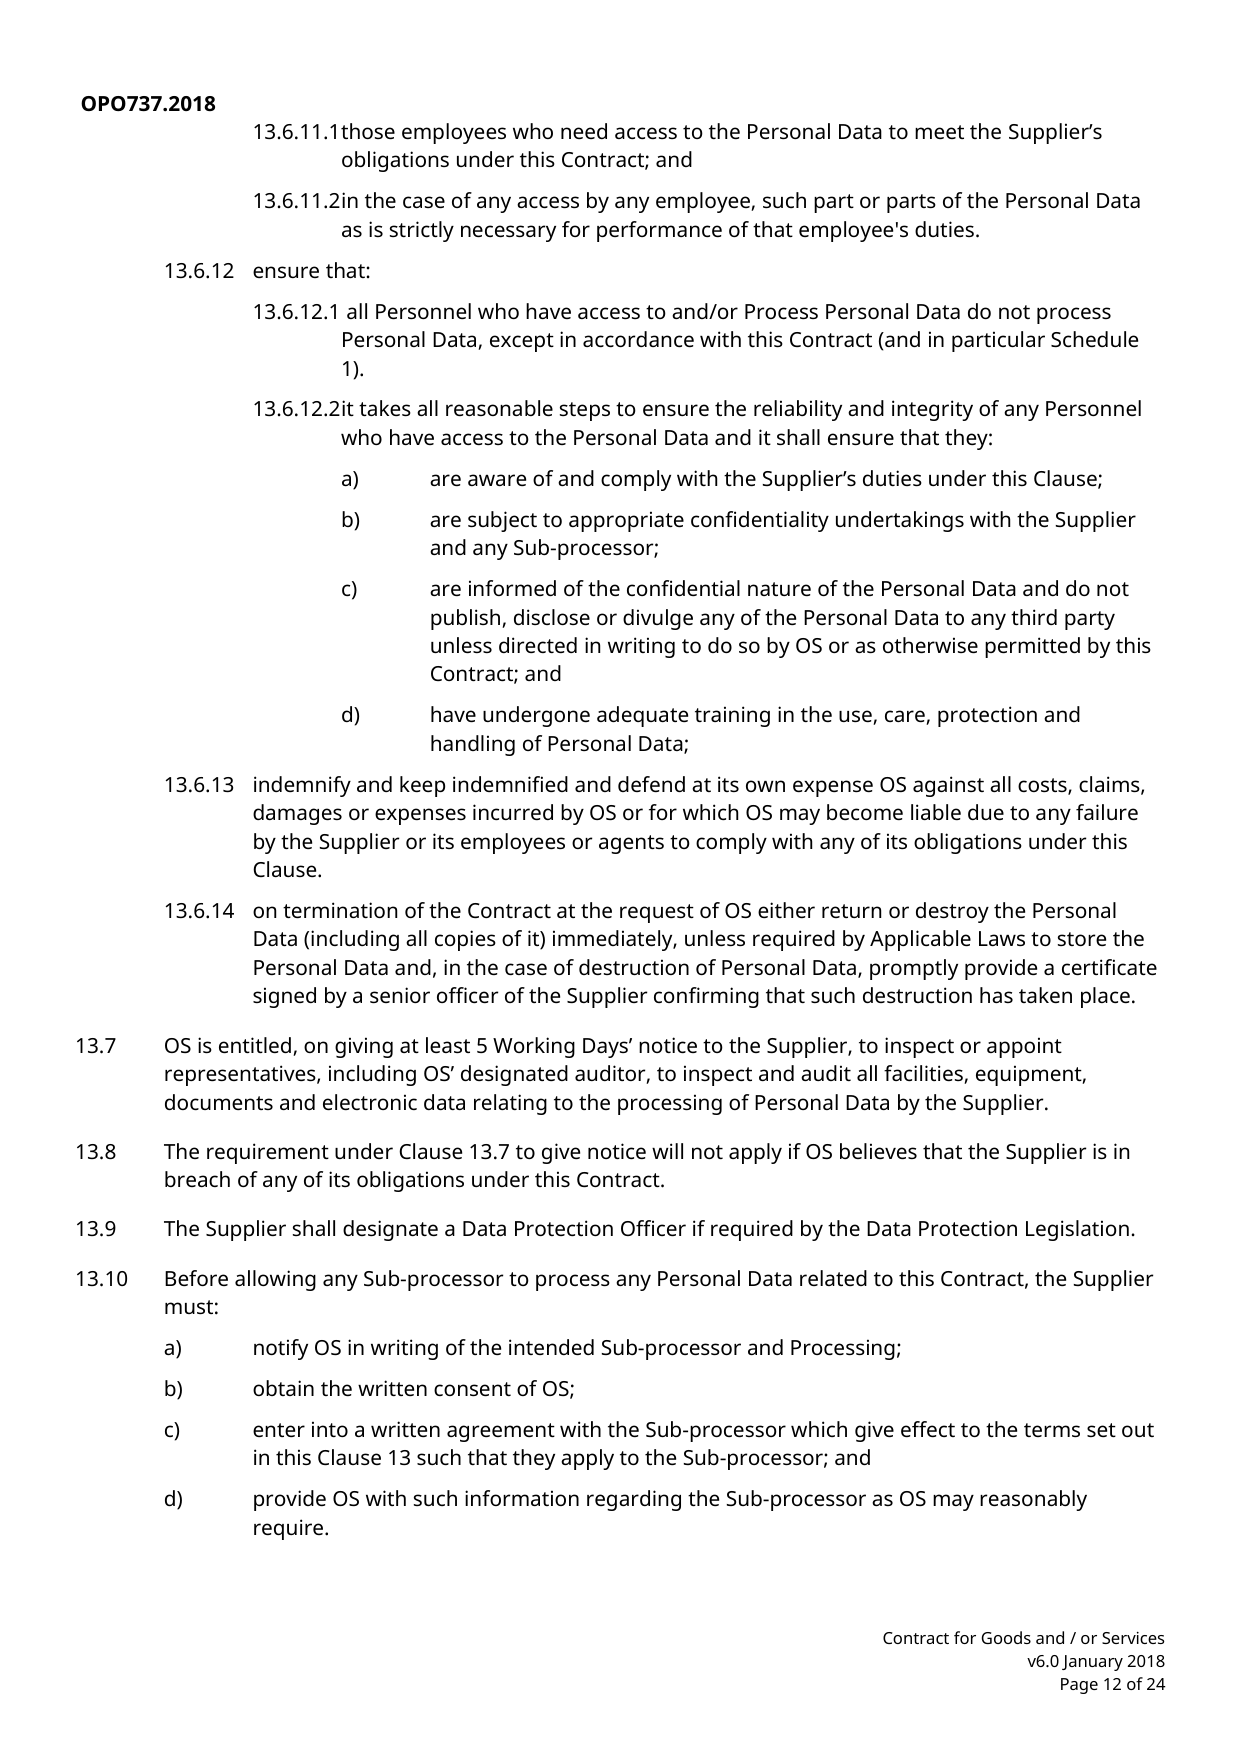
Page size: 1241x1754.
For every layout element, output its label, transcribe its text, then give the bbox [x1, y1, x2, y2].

text on termination of the Contract at the request of OS either return or destroy the Personal Data (including all copies of it) immediately, unless required by Applicable Laws to store the Personal Data and, in the case of destruction of Personal Data, promptly provide a certificate signed by a senior officer of the Supplier confirming that such destruction has taken place. [164, 896, 1165, 1010]
text are subject to appropriate confidentiality undertakings with the Supplier and any Sub-processor; [341, 505, 1165, 562]
list notify OS in writing of the intended Sub-processor and Processing; [164, 1333, 1165, 1362]
text it takes all reasonable steps to ensure the reliability and integrity of any Personnel who have access to the Personal Data and it shall ensure that they: [252, 394, 1165, 451]
subtitle Before allowing any Sub-processor to process any Personal Data related to this Contract, the Supplier must: [75, 1264, 1165, 1321]
text in the case of any access by any employee, such part or parts of the Personal Data as is strictly necessary for performance of that employee's duties. [252, 186, 1165, 243]
text those employees who need access to the Personal Data to meet the Supplier’s obligations under this Contract; and [252, 117, 1165, 174]
text obtain the written consent of OS; [164, 1374, 1165, 1403]
text provide OS with such information regarding the Sub-processor as OS may reasonably require. [164, 1484, 1165, 1541]
text are informed of the confidential nature of the Personal Data and do not publish, disclose or divulge any of the Personal Data to any third party unless directed in writing to do so by OS or as otherwise permitted by this Contract; and [341, 574, 1165, 688]
text indemnify and keep indemnified and defend at its own expense OS against all costs, claims, damages or expenses incurred by OS or for which OS may become liable due to any failure by the Supplier or its employees or agents to comply with any of its obligations under this Clause. [164, 770, 1165, 884]
subtitle The Supplier shall designate a Data Protection Officer if required by the Data Protection Legislation. [75, 1214, 1165, 1243]
subtitle OS is entitled, on giving at least 5 Working Days’ notice to the Supplier, to inspect or appoint representatives, including OS’ designated auditor, to inspect and audit all facilities, equipment, documents and electronic data relating to the processing of Personal Data by the Supplier. [75, 1031, 1165, 1116]
text all Personnel who have access to and/or Process Personal Data do not process Personal Data, except in accordance with this Contract (and in particular Schedule 1). [252, 297, 1165, 382]
subtitle The requirement under Clause 13.7 to give notice will not apply if OS believes that the Supplier is in breach of any of its obligations under this Contract. [75, 1137, 1165, 1194]
text enter into a written agreement with the Sub-processor which give effect to the terms set out in this Clause 13 such that they apply to the Sub-processor; and [164, 1415, 1165, 1472]
list are aware of and comply with the Supplier’s duties under this Clause; [341, 464, 1165, 492]
text ensure that: [164, 256, 1165, 284]
text have undergone adequate training in the use, care, protection and handling of Personal Data; [341, 701, 1165, 757]
